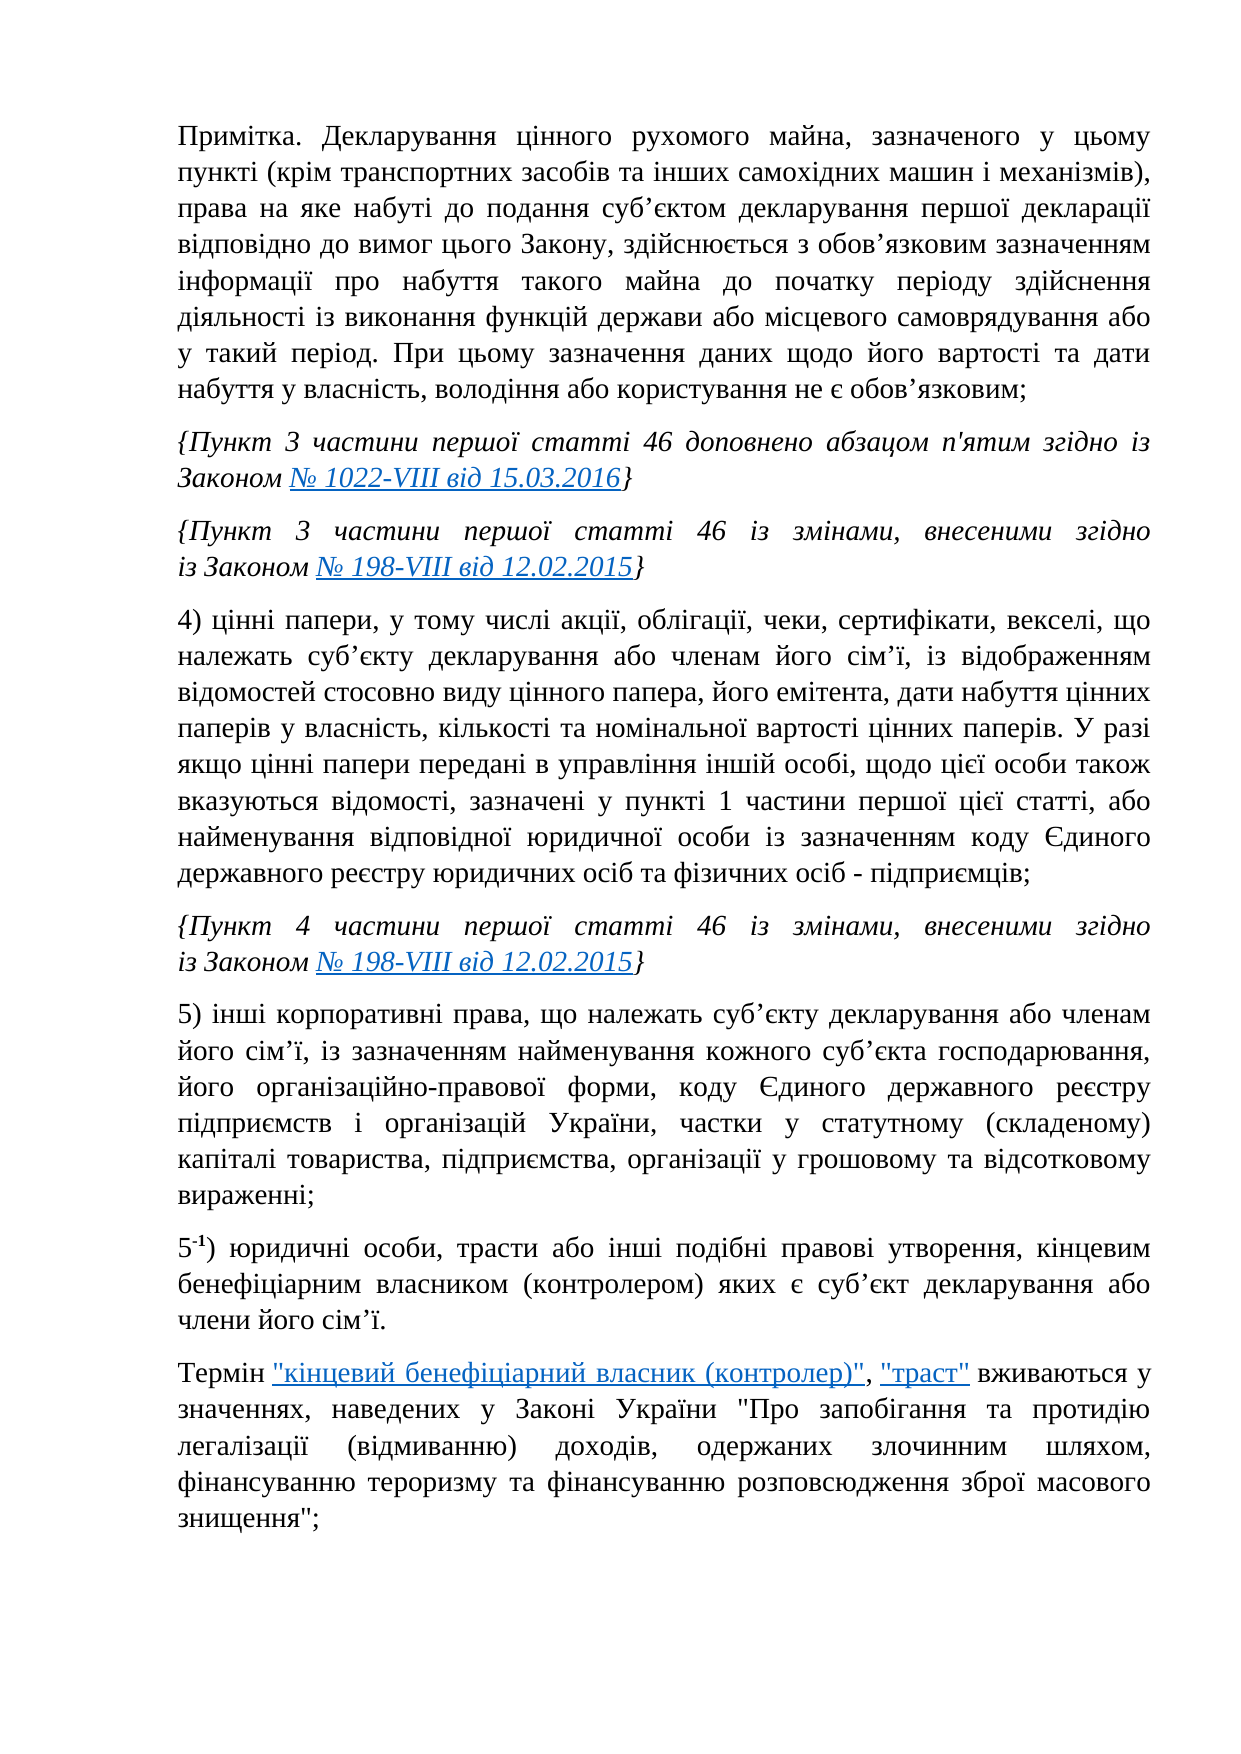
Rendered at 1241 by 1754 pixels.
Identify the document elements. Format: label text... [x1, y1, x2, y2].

text Термін "кінцевий бенефіціарний власник (контролер)", "траст" вживаються у значеннях, наведених у Законі України "Про запобігання та протидію легалізації (відмиванню) доходів, одержаних злочинним шляхом, фінансуванню тероризму та фінансуванню розповсюдження зброї масового знищення"; [177, 1355, 1152, 1533]
text 5-1) юридичні особи, трасти або інші подібні правові утворення, кінцевим бенефіціарним власником (контролером) яких є суб’єкт декларування або члени його сім’ї. [177, 1230, 1152, 1336]
text {Пункт 3 частини першої статті 46 доповнено абзацом п'ятим згідно із Законом № 1022-VIII від 15.03.2016} [177, 424, 1152, 494]
text 4) цінні папери, у тому числі акції, облігації, чеки, сертифікати, векселі, що належать суб’єкту декларування або членам його сім’ї, із відображенням відомостей стосовно виду цінного папера, його емітента, дати набуття цінних паперів у власність, кількості та номінальної вартості цінних паперів. У разі якщо цінні папери передані в управління іншій особі, щодо цієї особи також вказуються відомості, зазначені у пункті 1 частини першої цієї статті, або найменування відповідної юридичної особи із зазначенням коду Єдиного державного реєстру юридичних осіб та фізичних осіб - підприємців; [177, 602, 1152, 888]
text 5) інші корпоративні права, що належать суб’єкту декларування або членам його сім’ї, із зазначенням найменування кожного суб’єкта господарювання, його організаційно-правової форми, коду Єдиного державного реєстру підприємств і організацій України, частки у статутному (складеному) капіталі товариства, підприємства, організації у грошовому та відсотковому вираженні; [177, 997, 1152, 1211]
text {Пункт 4 частини першої статті 46 із змінами, внесеними згідно із Законом № 198-VIII від 12.02.2015} [177, 908, 1152, 977]
text Примітка. Декларування цінного рухомого майна, зазначеного у цьому пункті (крім транспортних засобів та інших самохідних машин і механізмів), права на яке набуті до подання суб’єктом декларування першої декларації відповідно до вимог цього Закону, здійснюється з обов’язковим зазначенням інформації про набуття такого майна до початку періоду здійснення діяльності із виконання функцій держави або місцевого самоврядування або у такий період. При цьому зазначення даних щодо його вартості та дати набуття у власність, володіння або користування не є обов’язковим; [177, 118, 1152, 405]
text {Пункт 3 частини першої статті 46 із змінами, внесеними згідно із Законом № 198-VIII від 12.02.2015} [177, 513, 1152, 583]
